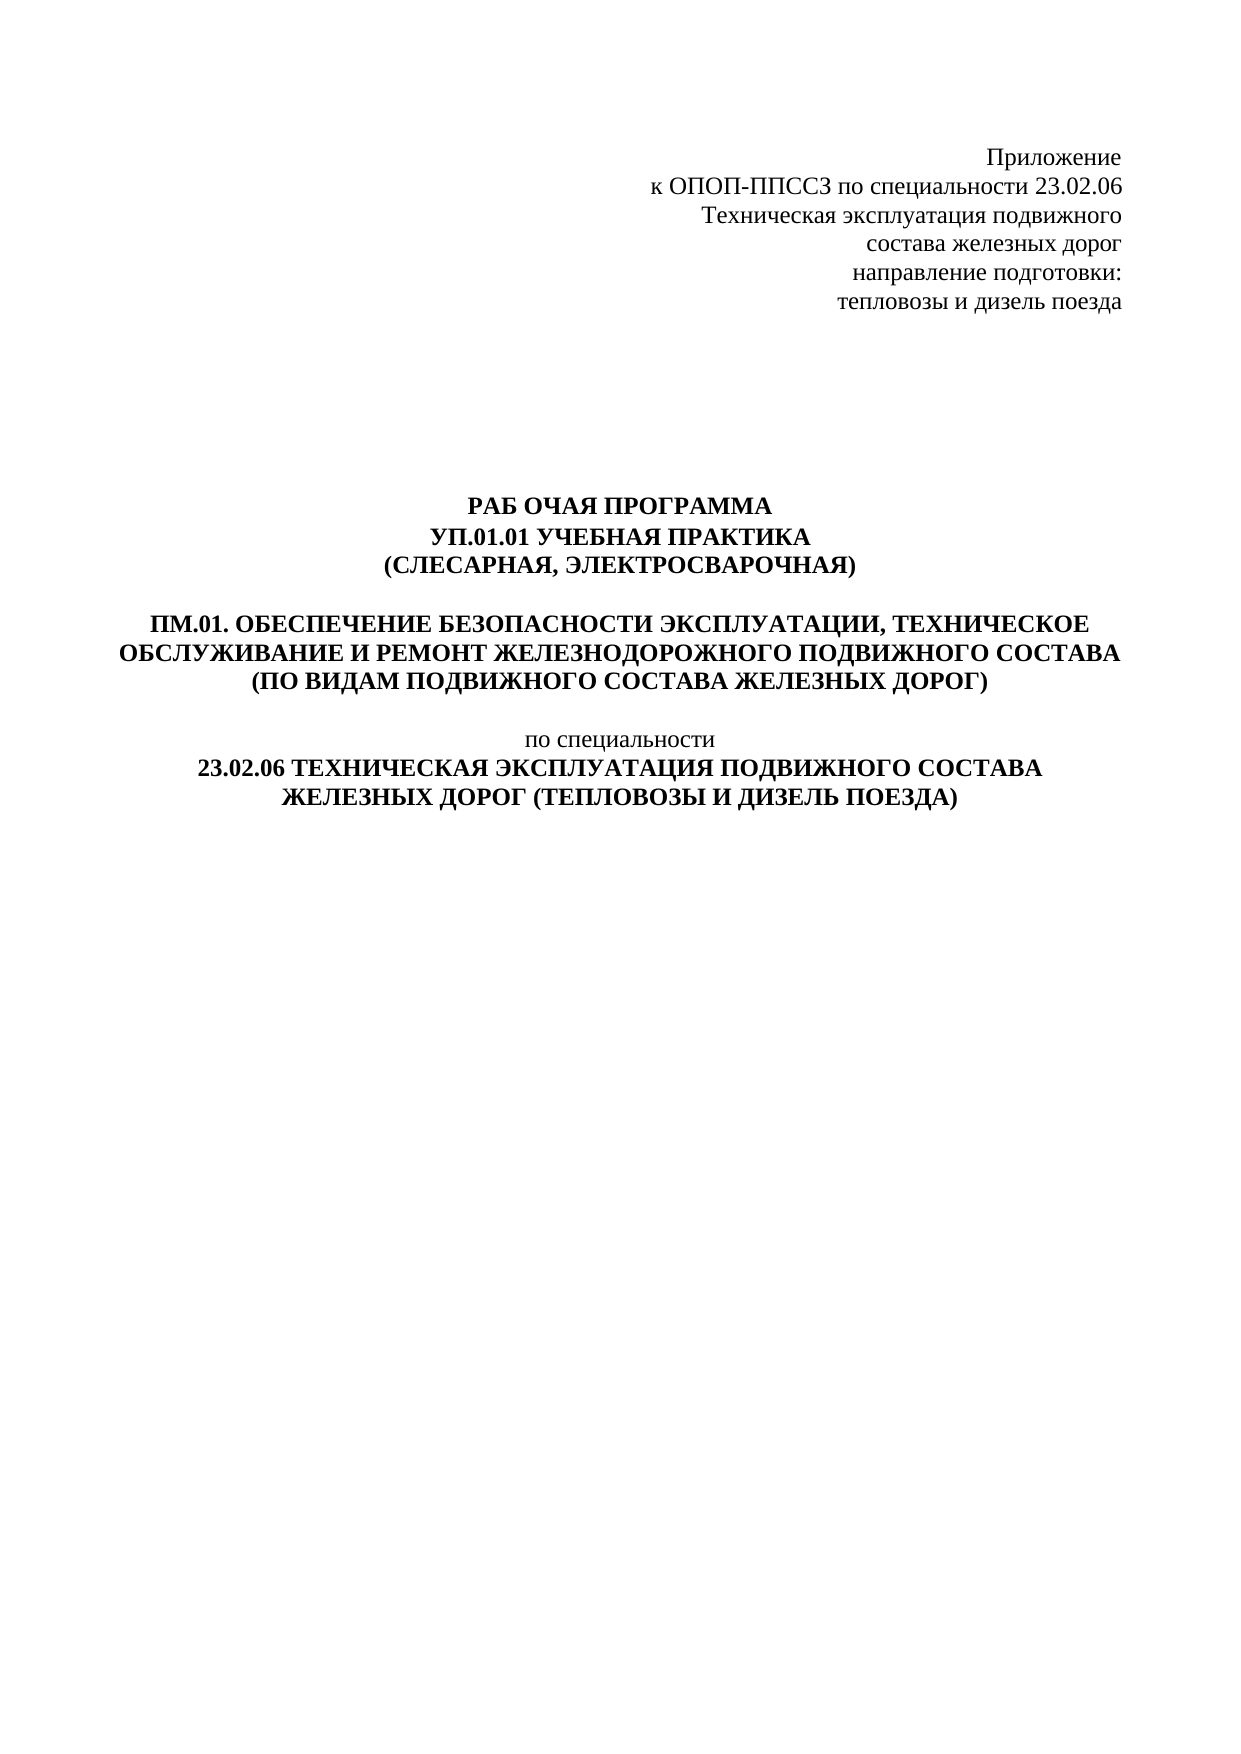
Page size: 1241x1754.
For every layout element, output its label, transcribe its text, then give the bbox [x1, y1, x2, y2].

text направление подготовки: тепловозы и дизель поезда [118, 257, 1122, 315]
subtitle 23.02.06 ТЕХНИЧЕСКАЯ ЭКСПЛУАТАЦИЯ ПОДВИЖНОГО СОСТАВА ЖЕЛЕЗНЫХ ДОРОГ (ТЕПЛОВОЗЫ И ДИЗЕЛЬ ПОЕЗДА) [118, 753, 1122, 811]
subtitle РАБ ОЧАЯ ПРОГРАММА [118, 488, 1122, 522]
text Техническая эксплуатация подвижного [118, 200, 1122, 228]
text ПМ.01. ОБЕСПЕЧЕНИЕ БЕЗОПАСНОСТИ ЭКСПЛУАТАЦИИ, ТЕХНИЧЕСКОЕ ОБСЛУЖИВАНИЕ И РЕМОНТ ЖЕЛЕЗНОДОРОЖНОГО ПОДВИЖНОГО СОСТАВА (ПО ВИДАМ ПОДВИЖНОГО СОСТАВА ЖЕЛЕЗНЫХ ДОРОГ) [118, 609, 1122, 695]
text Приложение [118, 142, 1122, 171]
text к ОПОП-ППССЗ по специальности 23.02.06 [118, 171, 1122, 200]
text состава железных дорог [118, 228, 1122, 257]
text УП.01.01 УЧЕБНАЯ ПРАКТИКА [118, 522, 1122, 550]
text по специальности [118, 724, 1122, 753]
text (СЛЕСАРНАЯ, ЭЛЕКТРОСВАРОЧНАЯ) [118, 550, 1122, 579]
